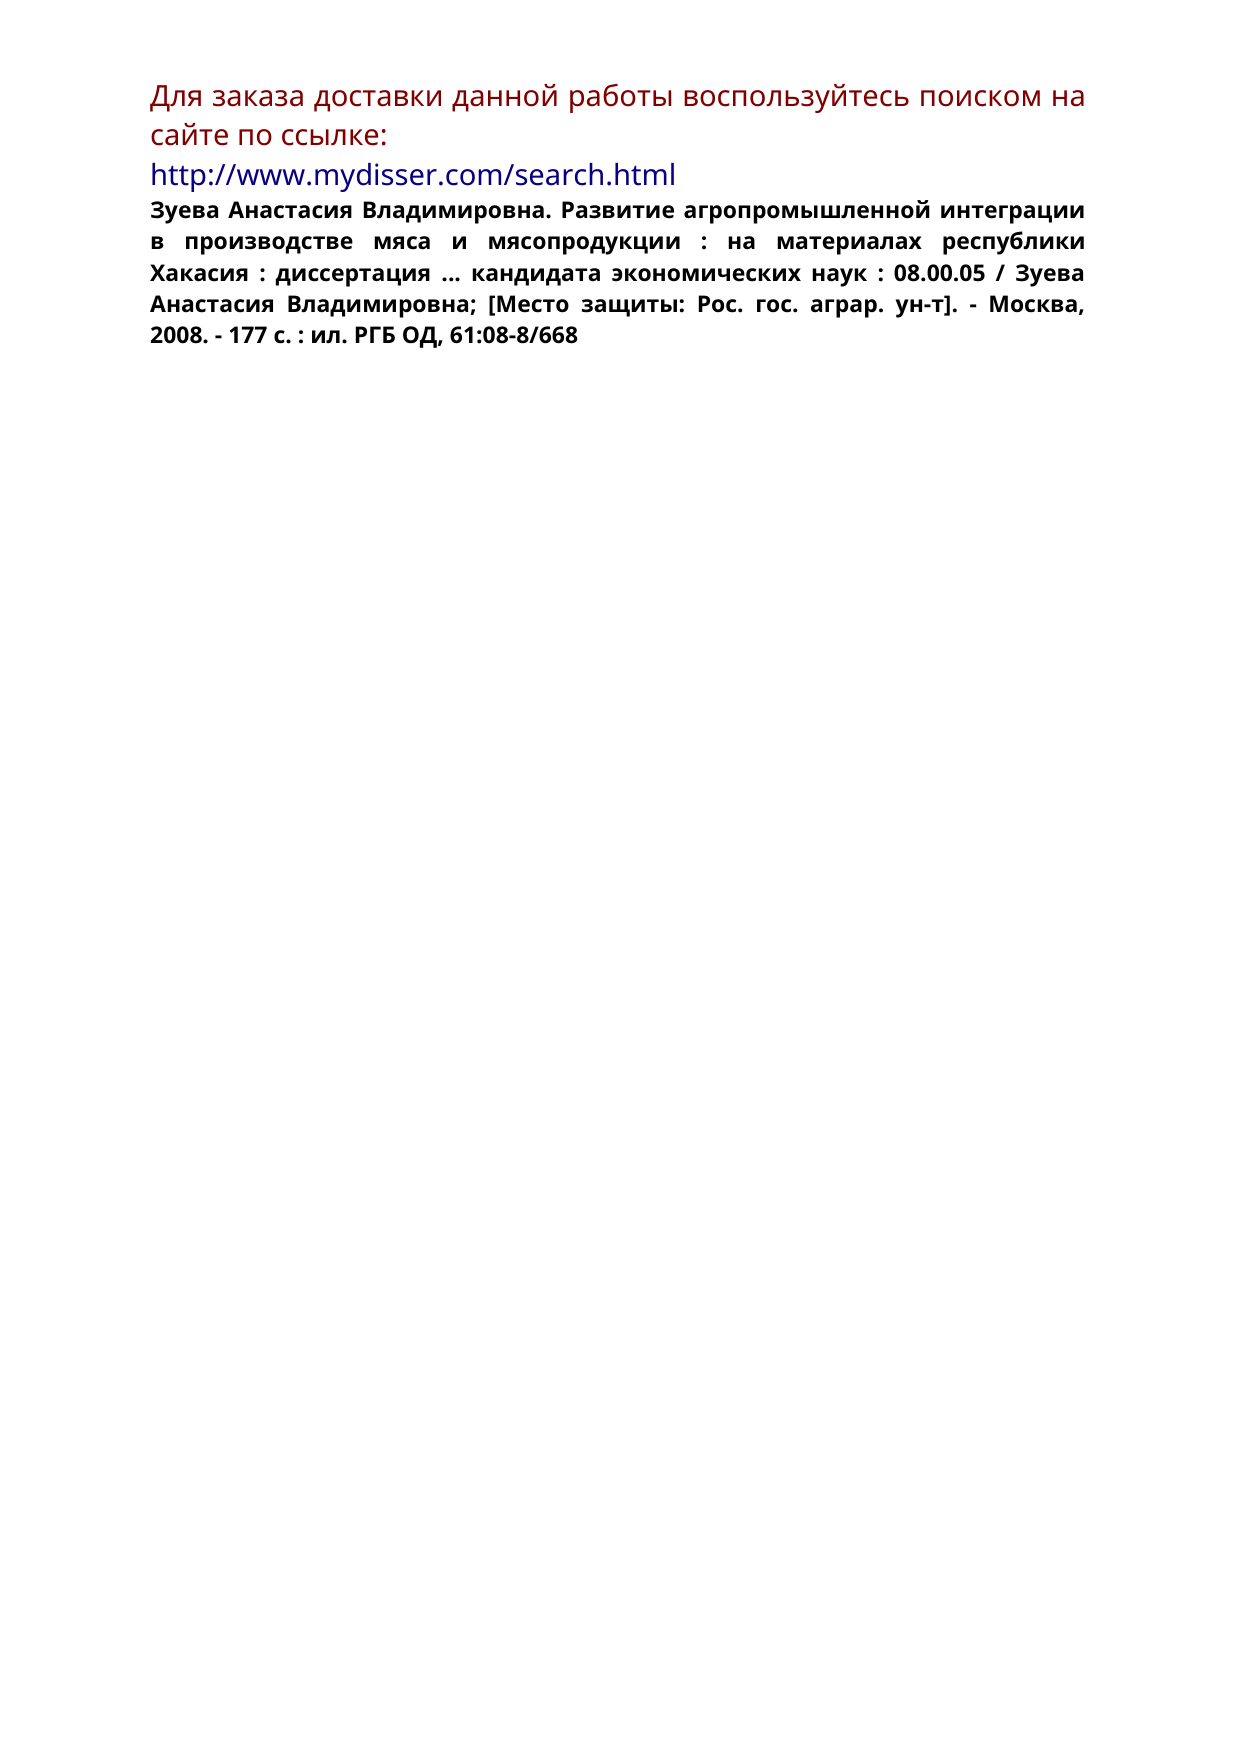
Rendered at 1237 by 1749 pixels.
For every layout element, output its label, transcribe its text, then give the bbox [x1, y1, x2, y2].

text Зуева Анастасия Владимировна. Развитие агропромышленной интеграции в производстве мяса и мясопродукции : на материалах республики Хакасия : диссертация ... кандидата экономических наук : 08.00.05 / Зуева Анастасия Владимировна; [Место защиты: Рос. гос. аграр. ун-т]. - Москва, 2008. - 177 с. : ил. РГБ ОД, 61:08-8/668 [150, 194, 1086, 350]
